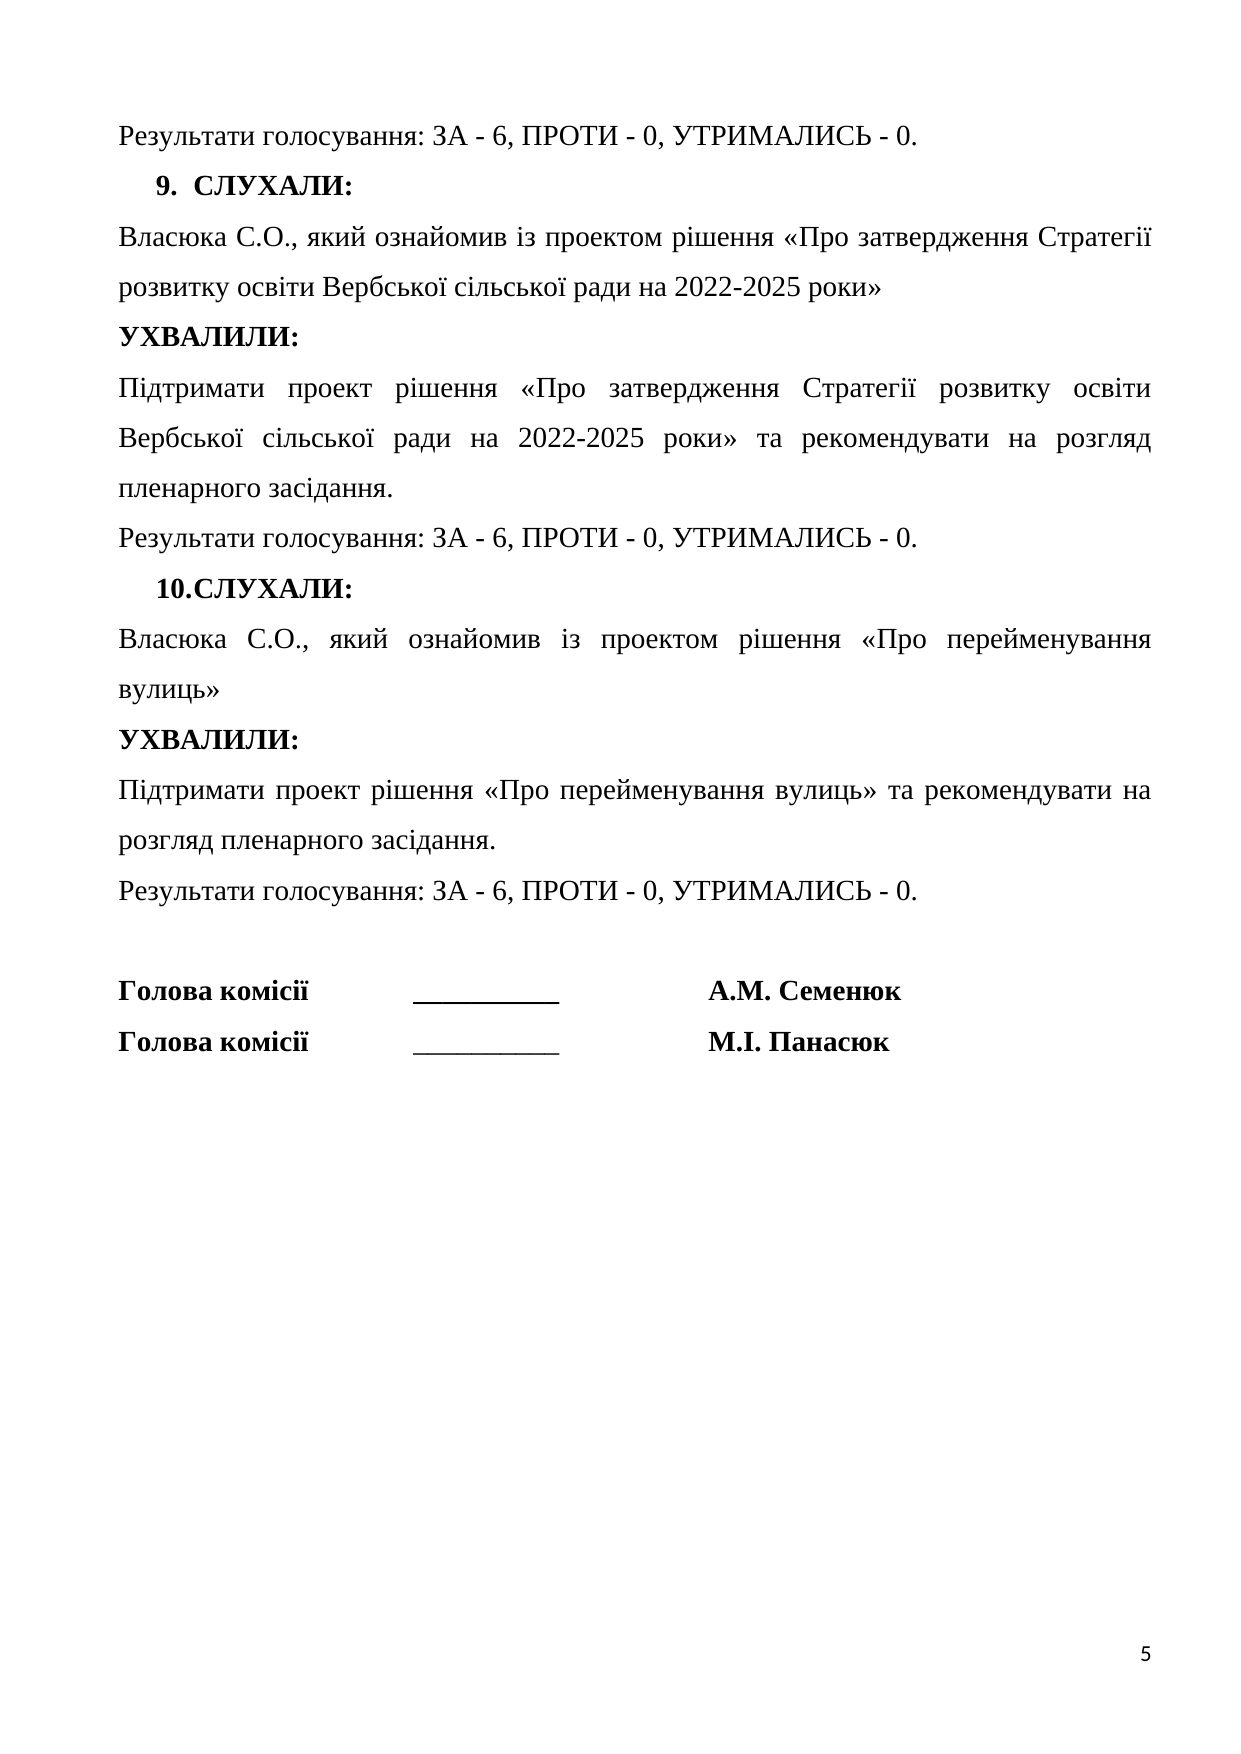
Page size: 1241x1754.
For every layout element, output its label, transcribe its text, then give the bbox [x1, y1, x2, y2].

text Власюка С.О., який ознайомив із проектом рішення «Про затвердження Стратегії розвитку освіти Вербської сільської ради на 2022-2025 роки» [118, 219, 1152, 303]
text УХВАЛИЛИ: [118, 319, 1152, 353]
list СЛУХАЛИ: [156, 168, 1152, 202]
text Підтримати проект рішення «Про перейменування вулиць» та рекомендувати на розгляд пленарного засідання. [118, 772, 1152, 856]
text Голова комісії __________ М.І. Панасюк [118, 1024, 1152, 1057]
text Підтримати проект рішення «Про затвердження Стратегії розвитку освіти Вербської сільської ради на 2022-2025 роки» та рекомендувати на розгляд пленарного засідання. [118, 370, 1152, 504]
list СЛУХАЛИ: [156, 571, 1152, 604]
text УХВАЛИЛИ: [118, 722, 1152, 755]
text Результати голосування: ЗА - 6, ПРОТИ - 0, УТРИМАЛИСЬ - 0. [118, 118, 1152, 152]
text Результати голосування: ЗА - 6, ПРОТИ - 0, УТРИМАЛИСЬ - 0. [118, 873, 1152, 906]
text Результати голосування: ЗА - 6, ПРОТИ - 0, УТРИМАЛИСЬ - 0. [118, 521, 1152, 554]
text Голова комісії __________ А.М. Семенюк [118, 973, 1152, 1007]
text Власюка С.О., який ознайомив із проектом рішення «Про перейменування вулиць» [118, 621, 1152, 705]
